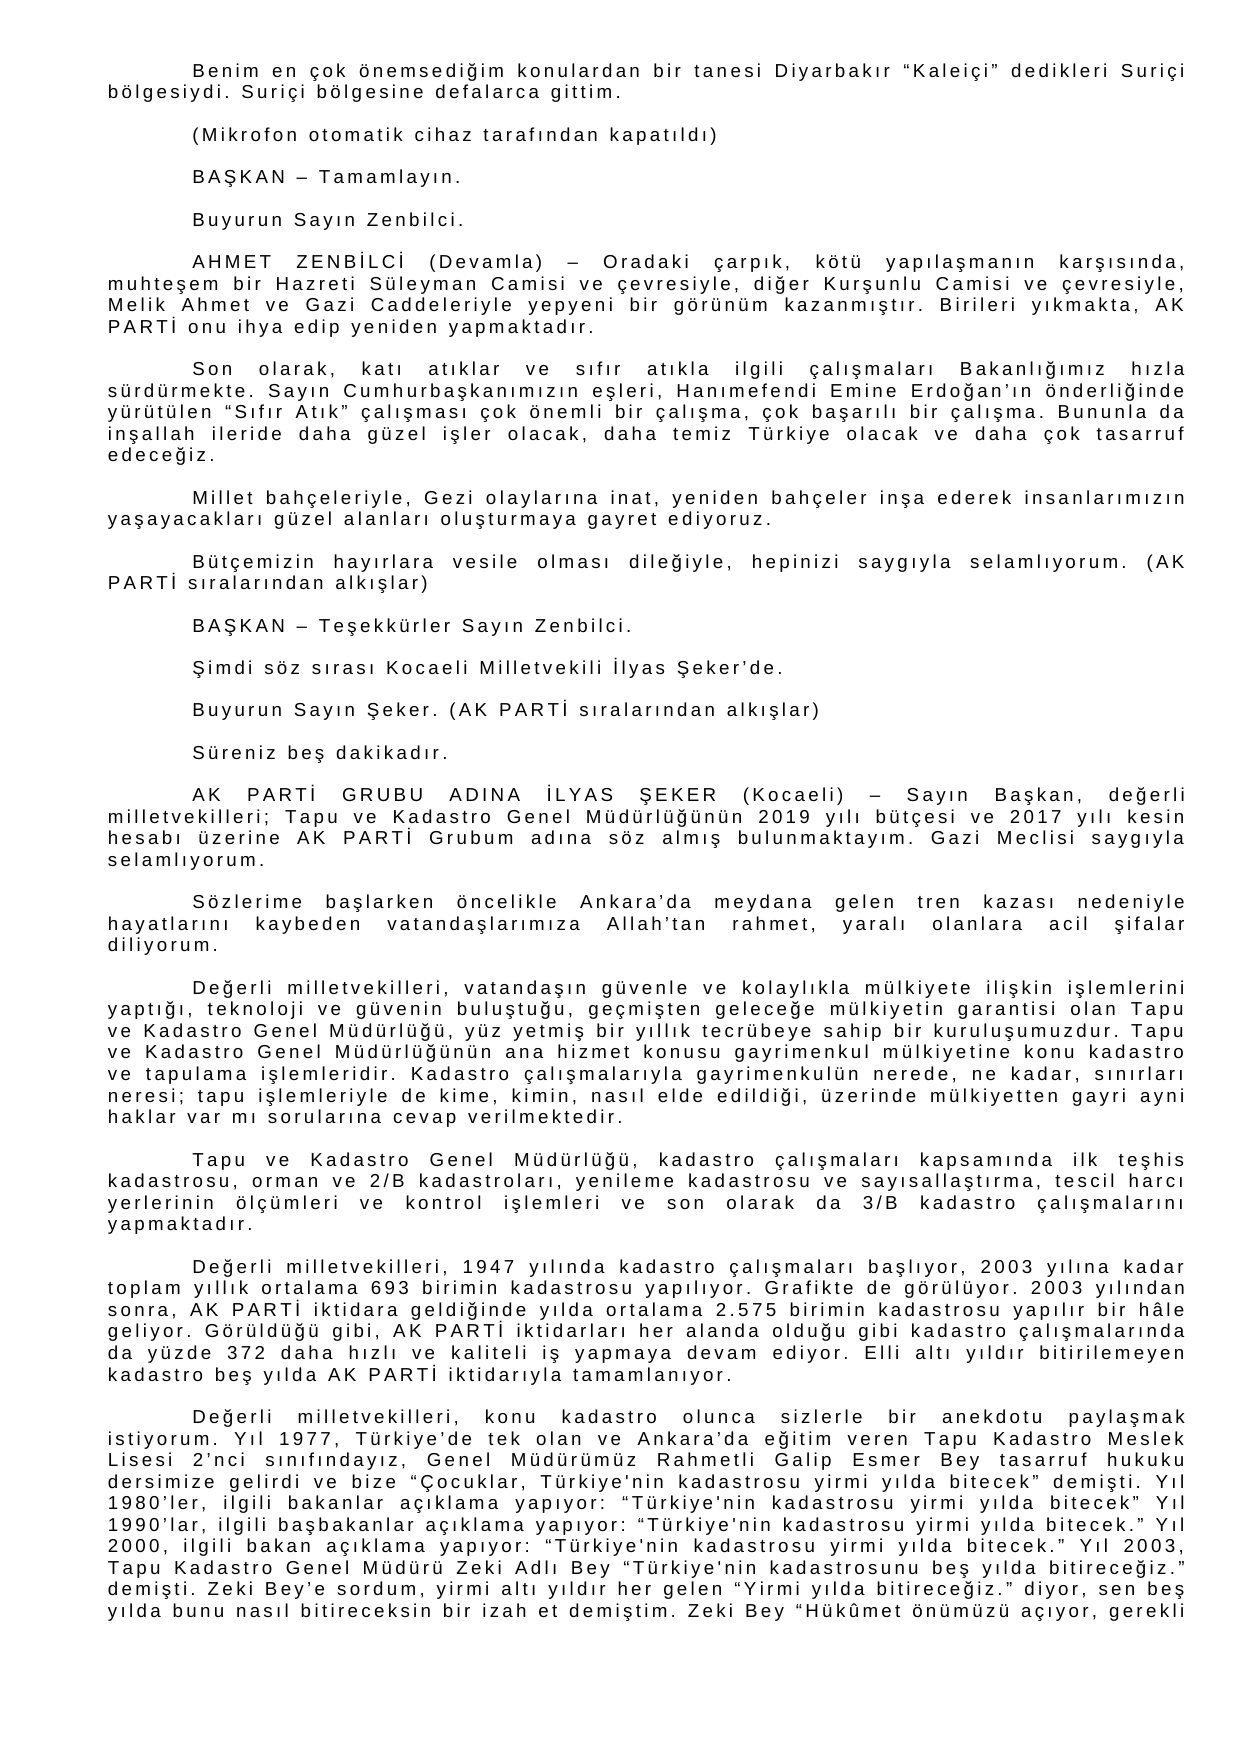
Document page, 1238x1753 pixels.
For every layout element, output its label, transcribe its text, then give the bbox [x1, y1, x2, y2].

text Değerli milletvekilleri, vatandaşın güvenle ve kolaylıkla mülkiyete ilişkin işlemlerini yaptığı, teknoloji ve güvenin buluştuğu, geçmişten geleceğe mülkiyetin garantisi olan Tapu ve Kadastro Genel Müdürlüğü, yüz yetmiş bir yıllık tecrübeye sahip bir kuruluşumuzdur. Tapu ve Kadastro Genel Müdürlüğünün ana hizmet konusu gayrimenkul mülkiyetine konu kadastro ve tapulama işlemleridir. Kadastro çalışmalarıyla gayrimenkulün nerede, ne kadar, sınırları neresi; tapu işlemleriyle de kime, kimin, nasıl elde edildiği, üzerinde mülkiyetten gayri ayni haklar var mı sorularına cevap verilmektedir. [108, 977, 1186, 1128]
text AHMET ZENBİLCİ (Devamla) – Oradaki çarpık, kötü yapılaşmanın karşısında, muhteşem bir Hazreti Süleyman Camisi ve çevresiyle, diğer Kurşunlu Camisi ve çevresiyle, Melik Ahmet ve Gazi Caddeleriyle yepyeni bir görünüm kazanmıştır. Birileri yıkmakta, AK PARTİ onu ihya edip yeniden yapmaktadır. [108, 251, 1186, 337]
text Şimdi söz sırası Kocaeli Milletvekili İlyas Şeker’de. [108, 657, 1186, 678]
text BAŞKAN – Teşekkürler Sayın Zenbilci. [108, 614, 1186, 636]
text AK PARTİ GRUBU ADINA İLYAS ŞEKER (Kocaeli) – Sayın Başkan, değerli milletvekilleri; Tapu ve Kadastro Genel Müdürlüğünün 2019 yılı bütçesi ve 2017 yılı kesin hesabı üzerine AK PARTİ Grubum adına söz almış bulunmaktayım. Gazi Meclisi saygıyla selamlıyorum. [108, 784, 1186, 870]
text Bütçemizin hayırlara vesile olması dileğiyle, hepinizi saygıyla selamlıyorum. (AK PARTİ sıralarından alkışlar) [108, 551, 1186, 594]
text Buyurun Sayın Zenbilci. [108, 208, 1186, 230]
text Sözlerime başlarken öncelikle Ankara’da meydana gelen tren kazası nedeniyle hayatlarını kaybeden vatandaşlarımıza Allah’tan rahmet, yaralı olanlara acil şifalar diliyorum. [108, 891, 1186, 956]
text Millet bahçeleriyle, Gezi olaylarına inat, yeniden bahçeler inşa ederek insanlarımızın yaşayacakları güzel alanları oluşturmaya gayret ediyoruz. [108, 487, 1186, 530]
text (Mikrofon otomatik cihaz tarafından kapatıldı) [108, 124, 1186, 145]
text Süreniz beş dakikadır. [108, 742, 1186, 763]
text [108, 1406, 1186, 1621]
text Tapu ve Kadastro Genel Müdürlüğü, kadastro çalışmaları kapsamında ilk teşhis kadastrosu, orman ve 2/B kadastroları, yenileme kadastrosu ve sayısallaştırma, tescil harcı yerlerinin ölçümleri ve kontrol işlemleri ve son olarak da 3/B kadastro çalışmalarını yapmaktadır. [108, 1148, 1186, 1235]
text Benim en çok önemsediğim konulardan bir tanesi Diyarbakır “Kaleiçi” dedikleri Suriçi bölgesiydi. Suriçi bölgesine defalarca gittim. [108, 60, 1186, 103]
text BAŞKAN – Tamamlayın. [108, 166, 1186, 188]
text Buyurun Sayın Şeker. (AK PARTİ sıralarından alkışlar) [108, 699, 1186, 721]
text Son olarak, katı atıklar ve sıfır atıkla ilgili çalışmaları Bakanlığımız hızla sürdürmekte. Sayın Cumhurbaşkanımızın eşleri, Hanımefendi Emine Erdoğan’ın önderliğinde yürütülen “Sıfır Atık” çalışması çok önemli bir çalışma, çok başarılı bir çalışma. Bununla da inşallah ileride daha güzel işler olacak, daha temiz Türkiye olacak ve daha çok tasarruf edeceğiz. [108, 358, 1186, 466]
text Değerli milletvekilleri, 1947 yılında kadastro çalışmaları başlıyor, 2003 yılına kadar toplam yıllık ortalama 693 birimin kadastrosu yapılıyor. Grafikte de görülüyor. 2003 yılından sonra, AK PARTİ iktidara geldiğinde yılda ortalama 2.575 birimin kadastrosu yapılır bir hâle geliyor. Görüldüğü gibi, AK PARTİ iktidarları her alanda olduğu gibi kadastro çalışmalarında da yüzde 372 daha hızlı ve kaliteli iş yapmaya devam ediyor. Elli altı yıldır bitirilemeyen kadastro beş yılda AK PARTİ iktidarıyla tamamlanıyor. [108, 1256, 1186, 1385]
